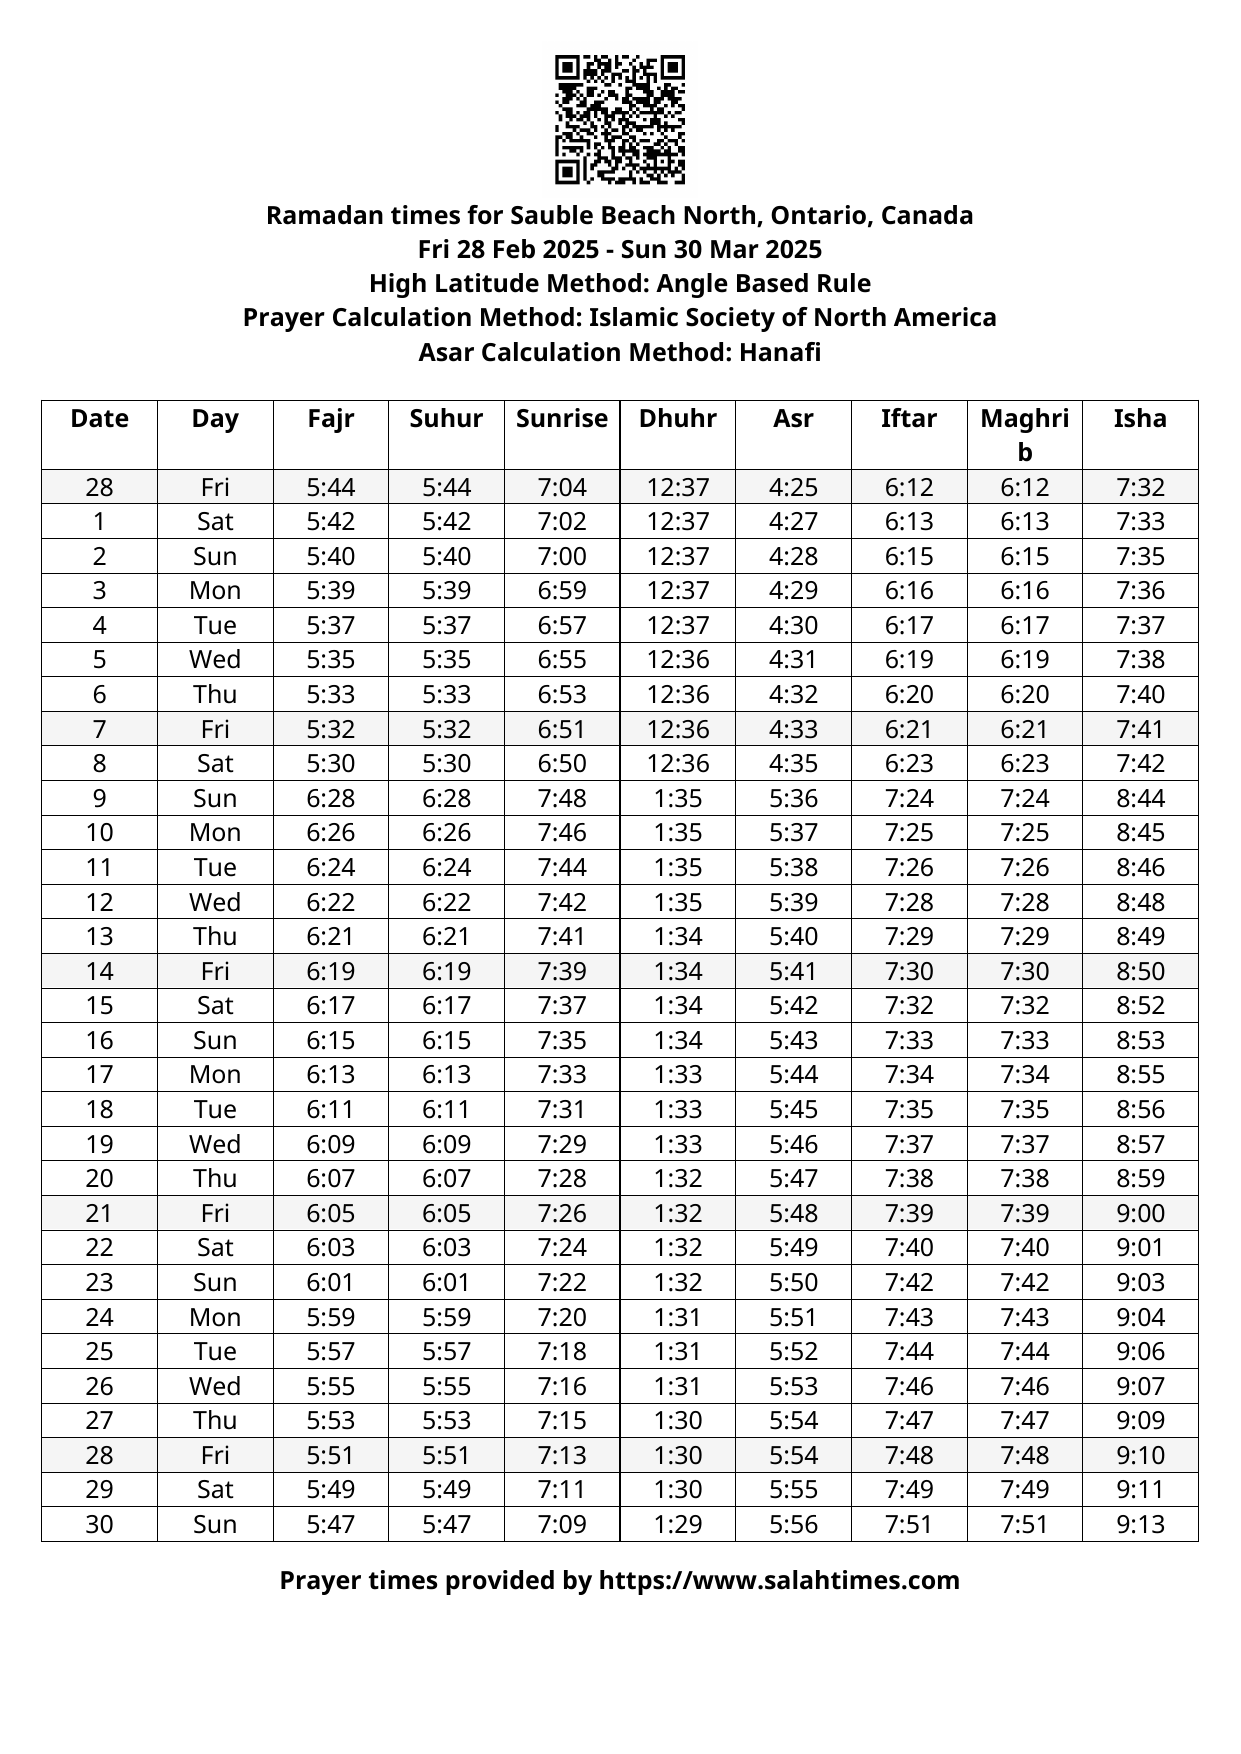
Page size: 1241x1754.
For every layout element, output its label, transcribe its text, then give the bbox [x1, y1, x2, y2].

table_cell 6:51 [505, 712, 619, 745]
table_cell 8:57 [1083, 1127, 1198, 1160]
table_cell 7:48 [505, 781, 619, 814]
table_cell 7:46 [852, 1369, 967, 1402]
table_cell 8:44 [1083, 781, 1198, 814]
table_cell 5:30 [389, 746, 504, 780]
table_header Maghrib [968, 401, 1082, 469]
table_cell 7:49 [852, 1473, 967, 1506]
table_cell 10 [42, 816, 157, 849]
text High Latitude Method: Angle Based Rule [42, 266, 1198, 300]
table_cell 1:34 [621, 919, 735, 953]
table_cell Sat [158, 989, 273, 1022]
table_cell Thu [158, 1404, 273, 1437]
table_cell 6:57 [505, 608, 619, 642]
table_cell 6:07 [274, 1161, 388, 1195]
table_cell 5:35 [389, 643, 504, 676]
table_cell 7:11 [505, 1473, 619, 1506]
table_cell 12:37 [621, 504, 735, 538]
table_cell 7:42 [505, 885, 619, 918]
table_cell 5:53 [389, 1404, 504, 1437]
table_cell 1:31 [621, 1300, 735, 1333]
table_cell 17 [42, 1058, 157, 1091]
table_cell 5:39 [736, 885, 851, 918]
table_cell 7:02 [505, 504, 619, 538]
table_cell 8 [42, 746, 157, 780]
table_cell 6:28 [274, 781, 388, 814]
table_cell 7:32 [968, 989, 1082, 1022]
table_cell 5:38 [736, 850, 851, 884]
table_cell 5:44 [274, 470, 388, 503]
table_header Day [158, 401, 273, 469]
table_cell 5:33 [389, 677, 504, 711]
table_cell 8:52 [1083, 989, 1198, 1022]
table_cell 24 [42, 1300, 157, 1333]
table_cell 5:44 [389, 470, 504, 503]
table_cell 7:13 [505, 1438, 619, 1472]
table_cell 29 [42, 1473, 157, 1506]
table_cell 9:07 [1083, 1369, 1198, 1402]
table_cell 6:12 [852, 470, 967, 503]
table_cell 7:44 [852, 1334, 967, 1368]
table_cell 6:22 [274, 885, 388, 918]
table_cell 1:32 [621, 1231, 735, 1264]
table_cell 6:26 [389, 816, 504, 849]
table_cell 7:37 [1083, 608, 1198, 642]
table_cell 5:51 [389, 1438, 504, 1472]
table_cell 6:20 [968, 677, 1082, 711]
table_cell Sun [158, 1265, 273, 1299]
table_cell 6 [42, 677, 157, 711]
table_cell 13 [42, 919, 157, 953]
table_cell 6:24 [274, 850, 388, 884]
table_cell 6:55 [505, 643, 619, 676]
table_cell 5:37 [274, 608, 388, 642]
table_cell 7:34 [968, 1058, 1082, 1091]
table_cell 5:48 [736, 1196, 851, 1229]
table_cell 7:26 [968, 850, 1082, 884]
text Prayer times provided by https://www.salahtimes.com [42, 1563, 1198, 1597]
table_cell 5:49 [389, 1473, 504, 1506]
table_header Dhuhr [621, 401, 735, 469]
table_cell 5:37 [389, 608, 504, 642]
table_header Iftar [852, 401, 967, 469]
table_cell 6:17 [274, 989, 388, 1022]
table_cell 7:18 [505, 1334, 619, 1368]
table_cell 6:21 [274, 919, 388, 953]
table_cell 5:50 [736, 1265, 851, 1299]
table_cell 12 [42, 885, 157, 918]
table_cell 7:34 [852, 1058, 967, 1091]
table_cell 1:35 [621, 781, 735, 814]
table_cell 7:29 [852, 919, 967, 953]
table_cell 6:50 [505, 746, 619, 780]
table_cell 7:24 [852, 781, 967, 814]
table_cell Sat [158, 504, 273, 538]
table_cell Thu [158, 677, 273, 711]
table_cell 7:44 [968, 1334, 1082, 1368]
table_cell 7:51 [852, 1507, 967, 1541]
table_cell 1:30 [621, 1438, 735, 1472]
table_cell 4:35 [736, 746, 851, 780]
table_cell Fri [158, 1196, 273, 1229]
table_cell 6:15 [274, 1023, 388, 1057]
table_cell Tue [158, 1092, 273, 1126]
table_cell 7:38 [1083, 643, 1198, 676]
table_cell 7:40 [968, 1231, 1082, 1264]
table_cell 6:19 [389, 954, 504, 987]
table_cell 5:59 [274, 1300, 388, 1333]
table_cell 6:09 [274, 1127, 388, 1160]
table_cell 7:40 [1083, 677, 1198, 711]
table_cell 8:50 [1083, 954, 1198, 987]
table_cell 7:41 [1083, 712, 1198, 745]
table_cell 8:48 [1083, 885, 1198, 918]
table_cell Sun [158, 539, 273, 572]
table_cell 5:59 [389, 1300, 504, 1333]
table_cell Thu [158, 919, 273, 953]
table_header Asr [736, 401, 851, 469]
table_cell 1:32 [621, 1161, 735, 1195]
table_cell 5:51 [274, 1438, 388, 1472]
table_cell 7:37 [852, 1127, 967, 1160]
table_cell 6:17 [968, 608, 1082, 642]
table_cell 20 [42, 1161, 157, 1195]
table_cell 7:35 [505, 1023, 619, 1057]
table_cell 7:35 [968, 1092, 1082, 1126]
table_header Sunrise [505, 401, 619, 469]
table_cell 8:59 [1083, 1161, 1198, 1195]
table_cell 9:13 [1083, 1507, 1198, 1541]
table_cell 7:25 [968, 816, 1082, 849]
table_cell 12:36 [621, 712, 735, 745]
table_cell 4:29 [736, 574, 851, 607]
table_cell Mon [158, 574, 273, 607]
table_cell 15 [42, 989, 157, 1022]
table_cell 5:40 [389, 539, 504, 572]
table_cell 12:37 [621, 539, 735, 572]
table_cell 4:28 [736, 539, 851, 572]
table_cell 6:01 [274, 1265, 388, 1299]
table_cell 4 [42, 608, 157, 642]
table_cell 5:43 [736, 1023, 851, 1057]
table_cell 5:41 [736, 954, 851, 987]
table_cell 6:09 [389, 1127, 504, 1160]
table_cell 7:42 [852, 1265, 967, 1299]
table_cell 9:04 [1083, 1300, 1198, 1333]
table_cell 5:54 [736, 1404, 851, 1437]
table_cell 5:30 [274, 746, 388, 780]
table_cell 1:34 [621, 954, 735, 987]
table_cell 9:10 [1083, 1438, 1198, 1472]
table_cell 6:05 [389, 1196, 504, 1229]
table_cell 6:03 [389, 1231, 504, 1264]
table_cell 6:28 [389, 781, 504, 814]
table_cell 9:06 [1083, 1334, 1198, 1368]
table_cell 4:32 [736, 677, 851, 711]
table_cell 6:19 [274, 954, 388, 987]
table_cell 1:33 [621, 1058, 735, 1091]
table_cell 7:48 [968, 1438, 1082, 1472]
table_cell Fri [158, 470, 273, 503]
table_cell 7:30 [968, 954, 1082, 987]
table_cell 5:42 [736, 989, 851, 1022]
table_cell 7:47 [968, 1404, 1082, 1437]
table_cell 8:55 [1083, 1058, 1198, 1091]
table_cell 12:37 [621, 574, 735, 607]
table_cell 14 [42, 954, 157, 987]
table_cell 7:37 [505, 989, 619, 1022]
table_cell 7:26 [852, 850, 967, 884]
table_cell 19 [42, 1127, 157, 1160]
table_cell 6:59 [505, 574, 619, 607]
table_cell 12:37 [621, 608, 735, 642]
table_cell 7:36 [1083, 574, 1198, 607]
table_cell 6:26 [274, 816, 388, 849]
table_cell 5:49 [736, 1231, 851, 1264]
table_cell 7:24 [968, 781, 1082, 814]
table_cell 5:37 [736, 816, 851, 849]
table_cell 5:57 [389, 1334, 504, 1368]
table_cell 12:36 [621, 677, 735, 711]
table_cell 4:31 [736, 643, 851, 676]
table_cell Sat [158, 746, 273, 780]
table_cell 8:45 [1083, 816, 1198, 849]
table_header Fajr [274, 401, 388, 469]
table_cell 26 [42, 1369, 157, 1402]
table_cell 9:09 [1083, 1404, 1198, 1437]
table_cell 5:45 [736, 1092, 851, 1126]
table_cell 6:21 [389, 919, 504, 953]
table_cell 7:16 [505, 1369, 619, 1402]
table_cell 7:29 [968, 919, 1082, 953]
table_cell 7:43 [968, 1300, 1082, 1333]
table_cell 6:16 [852, 574, 967, 607]
table_cell 6:01 [389, 1265, 504, 1299]
table_cell 6:20 [852, 677, 967, 711]
table_cell 6:05 [274, 1196, 388, 1229]
table_cell 7:35 [852, 1092, 967, 1126]
table_cell 5:39 [389, 574, 504, 607]
table_cell 5:39 [274, 574, 388, 607]
table_cell 7:32 [1083, 470, 1198, 503]
table_cell 7:33 [1083, 504, 1198, 538]
table_cell 6:03 [274, 1231, 388, 1264]
table_cell Tue [158, 608, 273, 642]
table_cell 5:56 [736, 1507, 851, 1541]
text Prayer Calculation Method: Islamic Society of North America [42, 300, 1198, 334]
table_cell 8:53 [1083, 1023, 1198, 1057]
table_cell 5:33 [274, 677, 388, 711]
table_cell 5:40 [274, 539, 388, 572]
table_cell 8:56 [1083, 1092, 1198, 1126]
table_cell 16 [42, 1023, 157, 1057]
table_cell 6:13 [274, 1058, 388, 1091]
table_cell 7:26 [505, 1196, 619, 1229]
table_cell 6:15 [852, 539, 967, 572]
table_cell 7:24 [505, 1231, 619, 1264]
table_cell 5:35 [274, 643, 388, 676]
table_cell 7:48 [852, 1438, 967, 1472]
text Ramadan times for Sauble Beach North, Ontario, Canada [42, 198, 1198, 232]
text Fri 28 Feb 2025 - Sun 30 Mar 2025 [42, 232, 1198, 266]
table_cell Wed [158, 885, 273, 918]
table_cell 6:13 [852, 504, 967, 538]
table_cell Fri [158, 954, 273, 987]
table_cell 2 [42, 539, 157, 572]
table_cell Sat [158, 1473, 273, 1506]
table_cell 6:12 [968, 470, 1082, 503]
table_cell 7:04 [505, 470, 619, 503]
table_header Isha [1083, 401, 1198, 469]
table_cell 1:33 [621, 1092, 735, 1126]
table_cell 5:47 [274, 1507, 388, 1541]
table_cell Mon [158, 1300, 273, 1333]
table_cell 7:30 [852, 954, 967, 987]
table_cell 5:54 [736, 1438, 851, 1472]
table_cell 7:32 [852, 989, 967, 1022]
table_cell 6:13 [968, 504, 1082, 538]
table_cell 6:22 [389, 885, 504, 918]
table_cell 7:29 [505, 1127, 619, 1160]
table_cell 5 [42, 643, 157, 676]
table_cell 5:53 [736, 1369, 851, 1402]
table_cell 5:52 [736, 1334, 851, 1368]
table_cell 1:35 [621, 816, 735, 849]
table_cell 4:27 [736, 504, 851, 538]
table_cell 4:25 [736, 470, 851, 503]
table_cell 7:42 [1083, 746, 1198, 780]
table_cell Mon [158, 816, 273, 849]
table_cell 5:42 [274, 504, 388, 538]
table_cell 6:13 [389, 1058, 504, 1091]
table_cell 6:24 [389, 850, 504, 884]
table_cell 18 [42, 1092, 157, 1126]
table_cell 7:41 [505, 919, 619, 953]
table_cell 5:53 [274, 1404, 388, 1437]
table_cell 7:51 [968, 1507, 1082, 1541]
table_cell 21 [42, 1196, 157, 1229]
picture [542, 41, 699, 198]
table_cell 6:11 [274, 1092, 388, 1126]
table_cell Fri [158, 1438, 273, 1472]
table_cell 7:33 [968, 1023, 1082, 1057]
table_cell 7:46 [505, 816, 619, 849]
table_cell 6:17 [389, 989, 504, 1022]
table_cell 7:43 [852, 1300, 967, 1333]
table_cell 9:03 [1083, 1265, 1198, 1299]
table_cell 4:33 [736, 712, 851, 745]
table_cell 6:23 [852, 746, 967, 780]
table_cell 1:33 [621, 1127, 735, 1160]
table_cell 5:49 [274, 1473, 388, 1506]
table_cell 7:39 [852, 1196, 967, 1229]
table_cell 7:28 [505, 1161, 619, 1195]
table_cell 12:37 [621, 470, 735, 503]
table_cell 25 [42, 1334, 157, 1368]
table_cell 7:31 [505, 1092, 619, 1126]
table_cell 7:44 [505, 850, 619, 884]
table_cell 5:40 [736, 919, 851, 953]
table_cell 7:42 [968, 1265, 1082, 1299]
table_cell 6:53 [505, 677, 619, 711]
table_cell Sun [158, 1023, 273, 1057]
table_cell 5:55 [274, 1369, 388, 1402]
table_cell 28 [42, 1438, 157, 1472]
table_cell 7:38 [968, 1161, 1082, 1195]
table_cell Mon [158, 1058, 273, 1091]
table_cell 6:11 [389, 1092, 504, 1126]
table_cell 7:09 [505, 1507, 619, 1541]
table_cell 8:46 [1083, 850, 1198, 884]
table_cell 7:39 [968, 1196, 1082, 1229]
table_cell 5:57 [274, 1334, 388, 1368]
table_cell 7:00 [505, 539, 619, 572]
table_cell 7:39 [505, 954, 619, 987]
table_cell 9 [42, 781, 157, 814]
table_cell 6:21 [968, 712, 1082, 745]
table_cell Sat [158, 1231, 273, 1264]
table_cell 5:32 [389, 712, 504, 745]
table_cell 1:31 [621, 1369, 735, 1402]
table_cell 1:34 [621, 1023, 735, 1057]
table_cell 7:22 [505, 1265, 619, 1299]
table_cell 23 [42, 1265, 157, 1299]
table_cell 7:37 [968, 1127, 1082, 1160]
table_cell 30 [42, 1507, 157, 1541]
table_cell Wed [158, 1127, 273, 1160]
table_cell 6:19 [852, 643, 967, 676]
table_cell Thu [158, 1161, 273, 1195]
table_cell 11 [42, 850, 157, 884]
table_cell Wed [158, 1369, 273, 1402]
table_cell 5:44 [736, 1058, 851, 1091]
table_cell 5:47 [736, 1161, 851, 1195]
table_cell 5:46 [736, 1127, 851, 1160]
table_cell 5:51 [736, 1300, 851, 1333]
table_cell 7:40 [852, 1231, 967, 1264]
table_cell 8:49 [1083, 919, 1198, 953]
table_cell 6:16 [968, 574, 1082, 607]
table_header Date [42, 401, 157, 469]
table_cell 6:21 [852, 712, 967, 745]
table_cell 9:01 [1083, 1231, 1198, 1264]
table_header Suhur [389, 401, 504, 469]
table_cell 1:30 [621, 1404, 735, 1437]
table_cell 5:42 [389, 504, 504, 538]
table_cell 6:07 [389, 1161, 504, 1195]
table_cell 6:23 [968, 746, 1082, 780]
table_cell Fri [158, 712, 273, 745]
table_cell 1:32 [621, 1196, 735, 1229]
table_cell 6:15 [389, 1023, 504, 1057]
table_cell 7:49 [968, 1473, 1082, 1506]
table_cell 7:28 [968, 885, 1082, 918]
table_cell Sun [158, 781, 273, 814]
table_cell 7:33 [505, 1058, 619, 1091]
table_cell 1:35 [621, 850, 735, 884]
table_cell 7:28 [852, 885, 967, 918]
table_cell 1:32 [621, 1265, 735, 1299]
table_cell 7 [42, 712, 157, 745]
table_cell 7:47 [852, 1404, 967, 1437]
table_cell 7:33 [852, 1023, 967, 1057]
table_cell 7:38 [852, 1161, 967, 1195]
table_cell 7:46 [968, 1369, 1082, 1402]
table_cell 7:35 [1083, 539, 1198, 572]
table_cell 6:15 [968, 539, 1082, 572]
text Asar Calculation Method: Hanafi [42, 334, 1198, 368]
table_cell 28 [42, 470, 157, 503]
table_cell 22 [42, 1231, 157, 1264]
table_cell 12:36 [621, 746, 735, 780]
table_cell Tue [158, 1334, 273, 1368]
table_cell Tue [158, 850, 273, 884]
table_cell 1:30 [621, 1473, 735, 1506]
table_cell 7:20 [505, 1300, 619, 1333]
table_cell 6:17 [852, 608, 967, 642]
table_cell 1:34 [621, 989, 735, 1022]
table_cell 1:29 [621, 1507, 735, 1541]
table_cell 1:31 [621, 1334, 735, 1368]
table_cell 5:36 [736, 781, 851, 814]
table_cell 1:35 [621, 885, 735, 918]
table_cell 5:47 [389, 1507, 504, 1541]
table_cell 5:32 [274, 712, 388, 745]
table_cell 6:19 [968, 643, 1082, 676]
table_cell 12:36 [621, 643, 735, 676]
table_cell 27 [42, 1404, 157, 1437]
table_cell 3 [42, 574, 157, 607]
table_cell Sun [158, 1507, 273, 1541]
table_cell Wed [158, 643, 273, 676]
table_cell 9:00 [1083, 1196, 1198, 1229]
table_cell 1 [42, 504, 157, 538]
table_cell 7:15 [505, 1404, 619, 1437]
table_cell 4:30 [736, 608, 851, 642]
table_cell 5:55 [736, 1473, 851, 1506]
table_cell 7:25 [852, 816, 967, 849]
table_cell 5:55 [389, 1369, 504, 1402]
table_cell 9:11 [1083, 1473, 1198, 1506]
